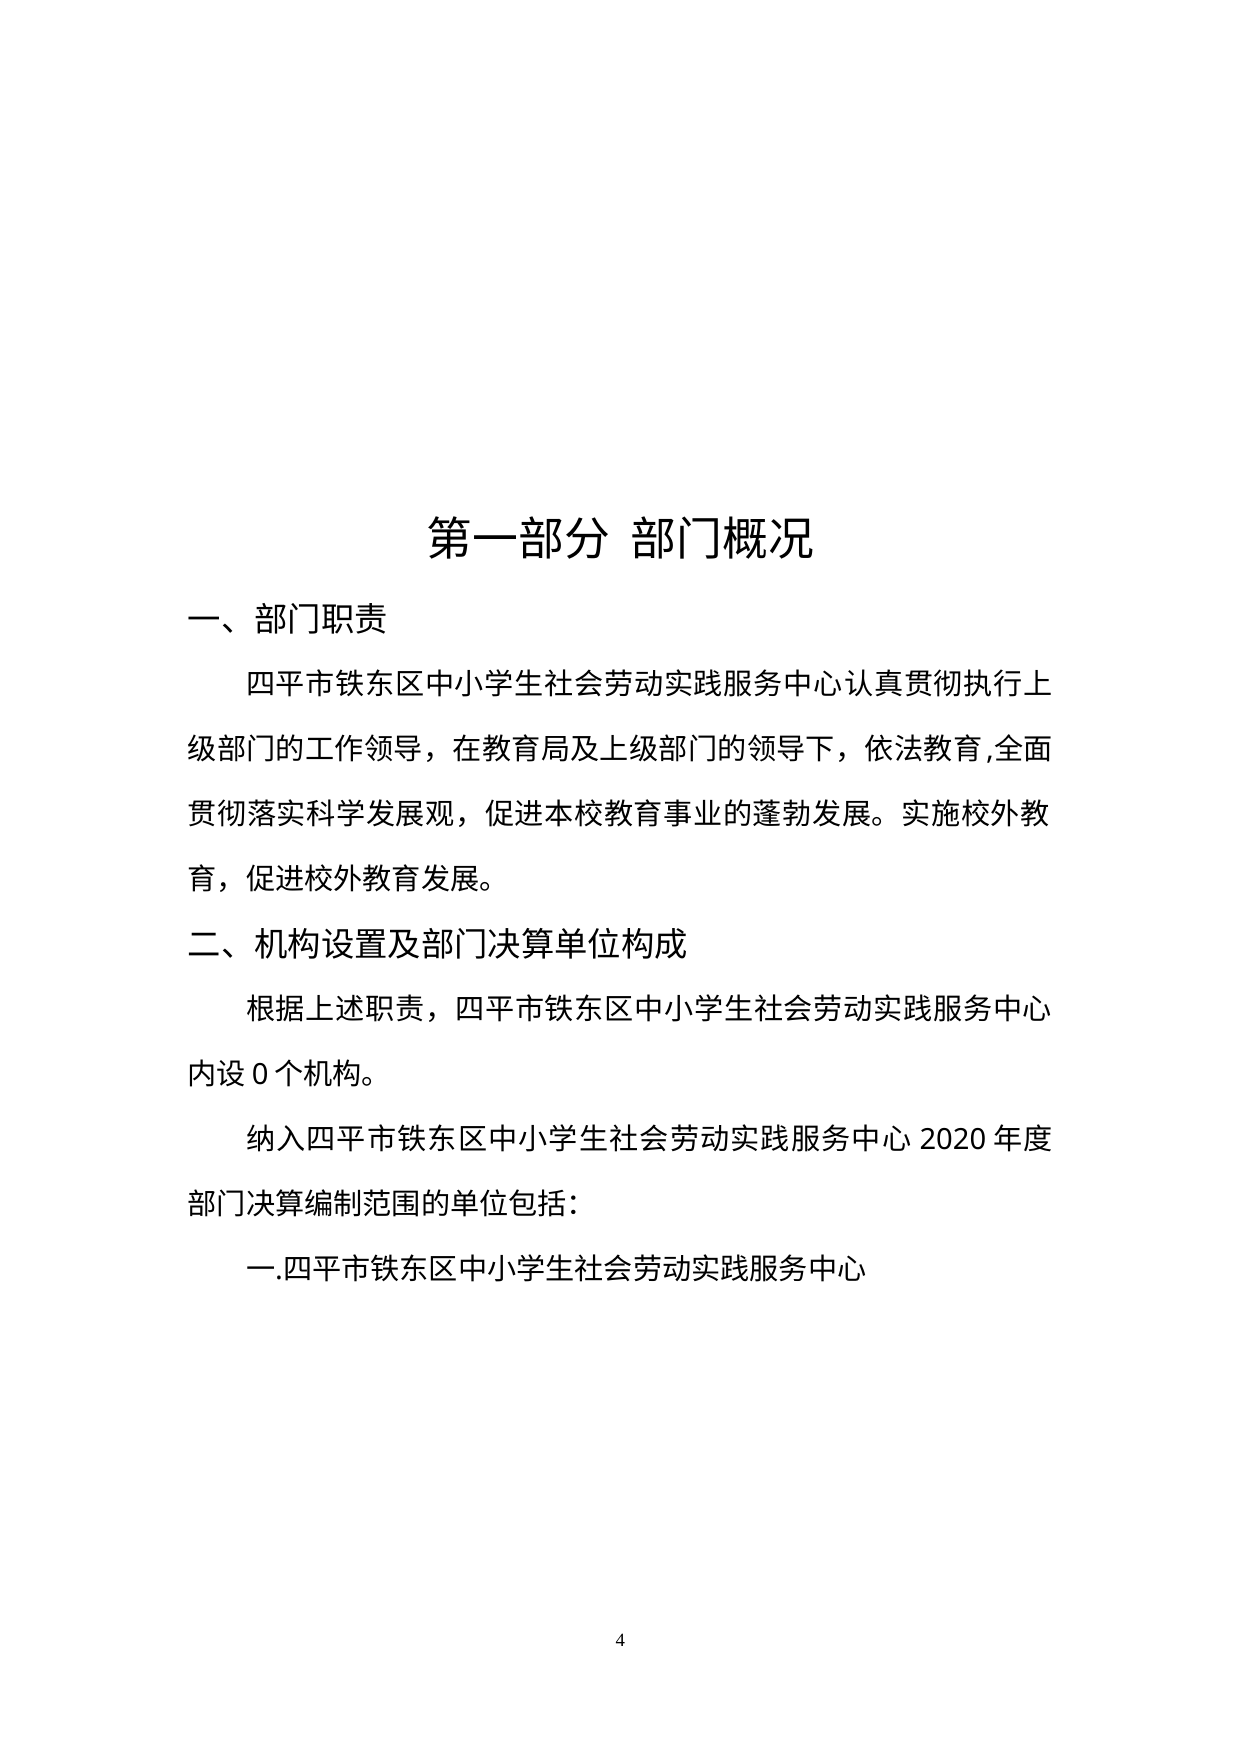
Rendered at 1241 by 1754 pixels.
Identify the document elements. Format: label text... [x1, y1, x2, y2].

text 一、部门职责 [187, 584, 1053, 649]
text 纳入四平市铁东区中小学生社会劳动实践服务中心2020年度部门决算编制范围的单位包括： [187, 1104, 1053, 1234]
text 二、机构设置及部门决算单位构成 [187, 909, 1053, 974]
text 第一部分 部门概况 [187, 487, 1053, 584]
text 根据上述职责，四平市铁东区中小学生社会劳动实践服务中心内设0个机构。 [187, 974, 1053, 1104]
text 四平市铁东区中小学生社会劳动实践服务中心认真贯彻执行上级部门的工作领导，在教育局及上级部门的领导下，依法教育,全面贯彻落实科学发展观，促进本校教育事业的蓬勃发展。实施校外教育，促进校外教育发展。 [187, 649, 1053, 909]
text 一.四平市铁东区中小学生社会劳动实践服务中心 [187, 1234, 1053, 1299]
